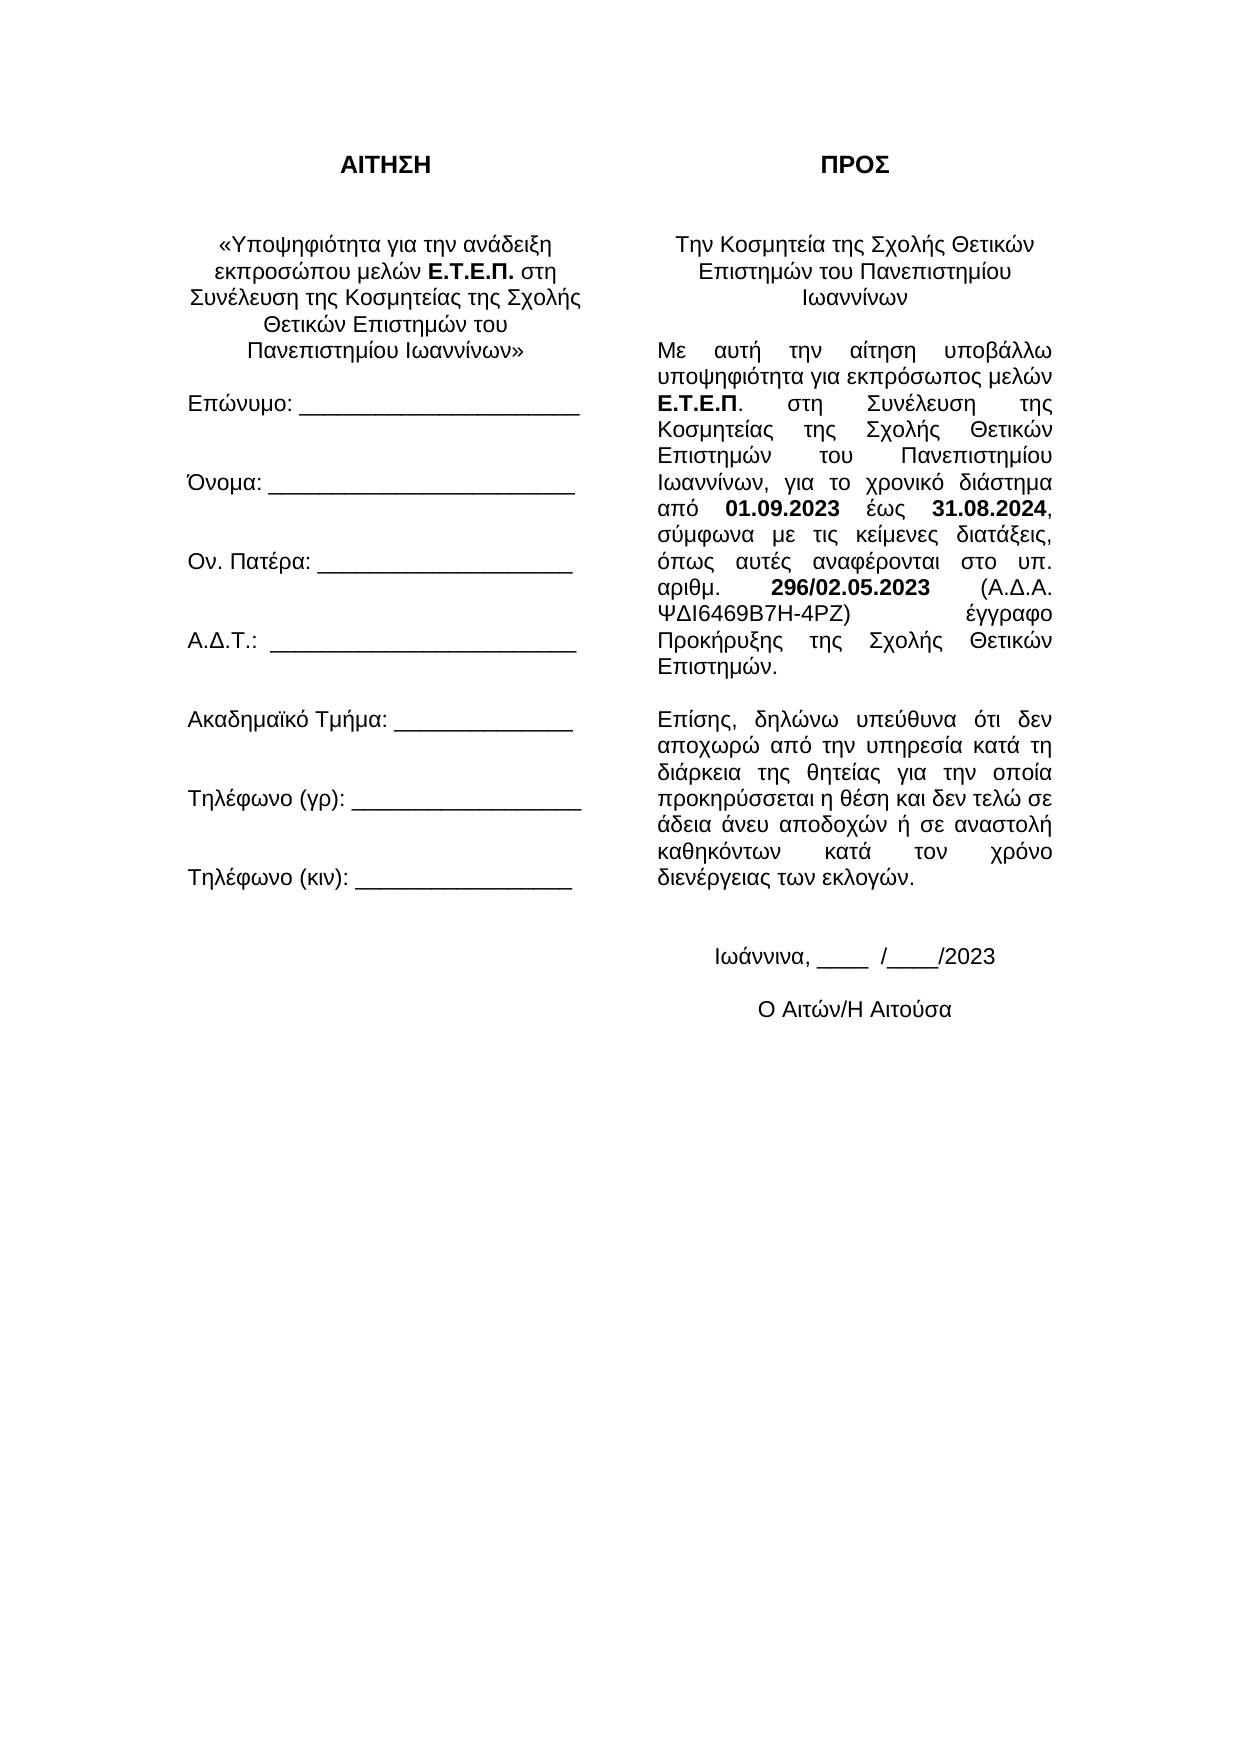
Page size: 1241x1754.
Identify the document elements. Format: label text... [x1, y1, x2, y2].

text Με αυτή την αίτηση υποβάλλω υποψηφιότητα για εκπρόσωπος μελών Ε.Τ.Ε.Π. στη Συνέλευση της Κοσμητείας της Σχολής Θετικών Επιστημών του Πανεπιστημίου Ιωαννίνων, για το χρονικό διάστημα από 01.09.2023 έως 31.08.2024, σύμφωνα με τις κείμενες διατάξεις, όπως αυτές αναφέρονται στο υπ. αριθμ. 296/02.05.2023 (Α.Δ.Α. ΨΔΙ6469Β7Η-4ΡΖ) έγγραφο Προκήρυξης της Σχολής Θετικών Επιστημών. [657, 337, 1053, 679]
text ΠΡΟΣ [657, 150, 1053, 179]
text Όνομα: ________________________ [187, 469, 583, 495]
text Ακαδημαϊκό Τμήμα: ______________ [187, 706, 583, 732]
text ΑΙΤΗΣΗ [187, 150, 583, 179]
text Επίσης, δηλώνω υπεύθυνα ότι δεν αποχωρώ από την υπηρεσία κατά τη διάρκεια της θητείας για την οποία προκηρύσσεται η θέση και δεν τελώ σε άδεια άνευ αποδοχών ή σε αναστολή καθηκόντων κατά τον χρόνο διενέργειας των εκλογών. [657, 706, 1053, 890]
text Ον. Πατέρα: ____________________ [187, 548, 583, 574]
text «Υποψηφιότητα για την ανάδειξη εκπροσώπου μελών Ε.Τ.Ε.Π. στη Συνέλευση της Κοσμητείας της Σχολής Θετικών Επιστημών του Πανεπιστημίου Ιωαννίνων» [187, 231, 583, 363]
text Ιωάννινα, ____ /____/2023 [657, 943, 1053, 969]
text Α.Δ.Τ.: ________________________ [187, 627, 583, 653]
text Τηλέφωνο (κιν): _________________ [187, 864, 583, 890]
text Την Κοσμητεία της Σχολής Θετικών Επιστημών του Πανεπιστημίου Ιωαννίνων [657, 231, 1053, 311]
text Τηλέφωνο (γρ): __________________ [187, 785, 583, 811]
text Ο Αιτών/Η Αιτούσα [657, 996, 1053, 1022]
text Επώνυμο: ______________________ [187, 389, 583, 416]
